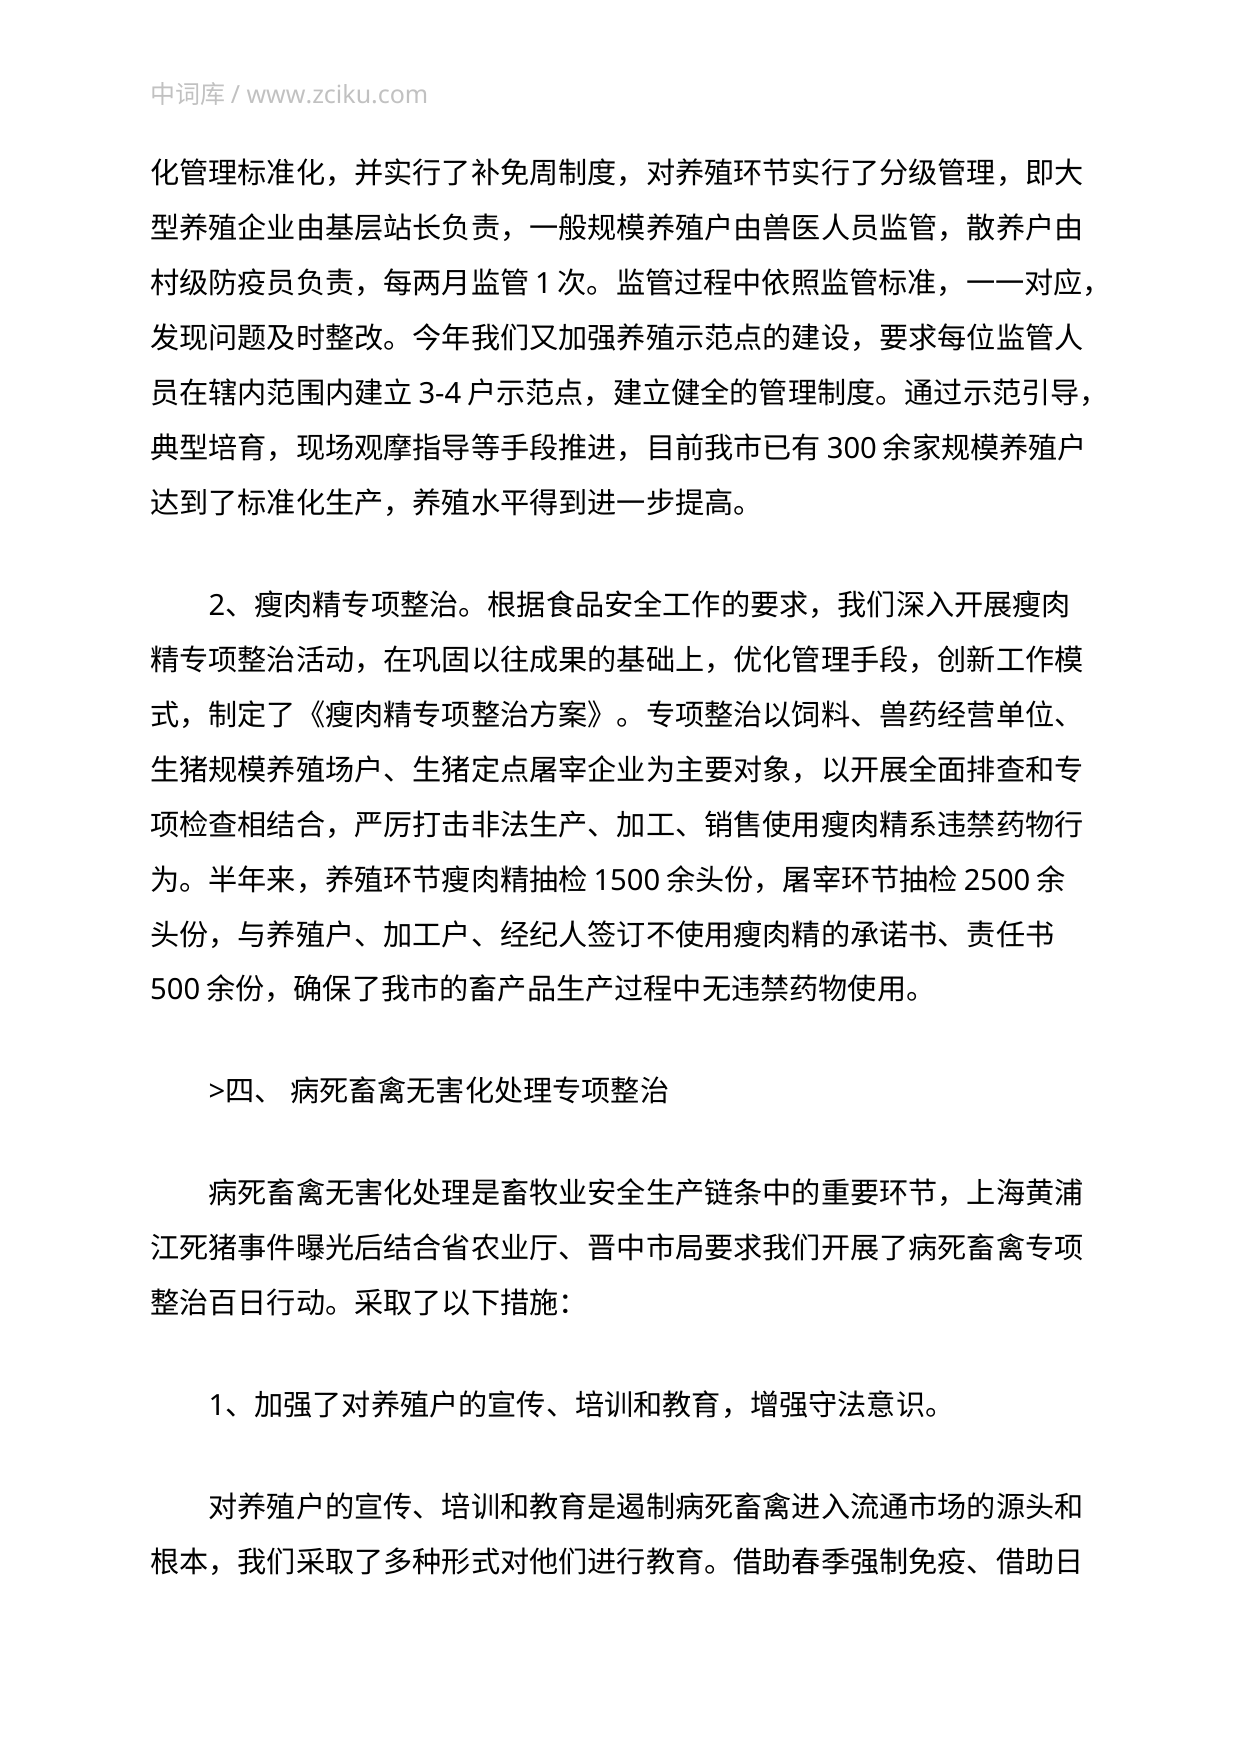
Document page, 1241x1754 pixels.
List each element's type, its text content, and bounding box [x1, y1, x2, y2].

text 2、瘦肉精专项整治。根据食品安全工作的要求，我们深入开展瘦肉精专项整治活动，在巩固以往成果的基础上，优化管理手段，创新工作模式，制定了《瘦肉精专项整治方案》。专项整治以饲料、兽药经营单位、生猪规模养殖场户、生猪定点屠宰企业为主要对象，以开展全面排查和专项检查相结合，严厉打击非法生产、加工、销售使用瘦肉精系违禁药物行为。半年来，养殖环节瘦肉精抽检1500余头份，屠宰环节抽检2500余头份，与养殖户、加工户、经纪人签订不使用瘦肉精的承诺书、责任书500余份，确保了我市的畜产品生产过程中无违禁药物使用。 [150, 581, 1090, 1008]
text 病死畜禽无害化处理是畜牧业安全生产链条中的重要环节，上海黄浦江死猪事件曝光后结合省农业厅、晋中市局要求我们开展了病死畜禽专项整治百日行动。采取了以下措施： [150, 1170, 1090, 1322]
text >四、 病死畜禽无害化处理专项整治 [150, 1068, 1090, 1110]
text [150, 150, 1090, 522]
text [150, 1483, 1090, 1581]
text 1、加强了对养殖户的宣传、培训和教育，增强守法意识。 [150, 1381, 1090, 1424]
